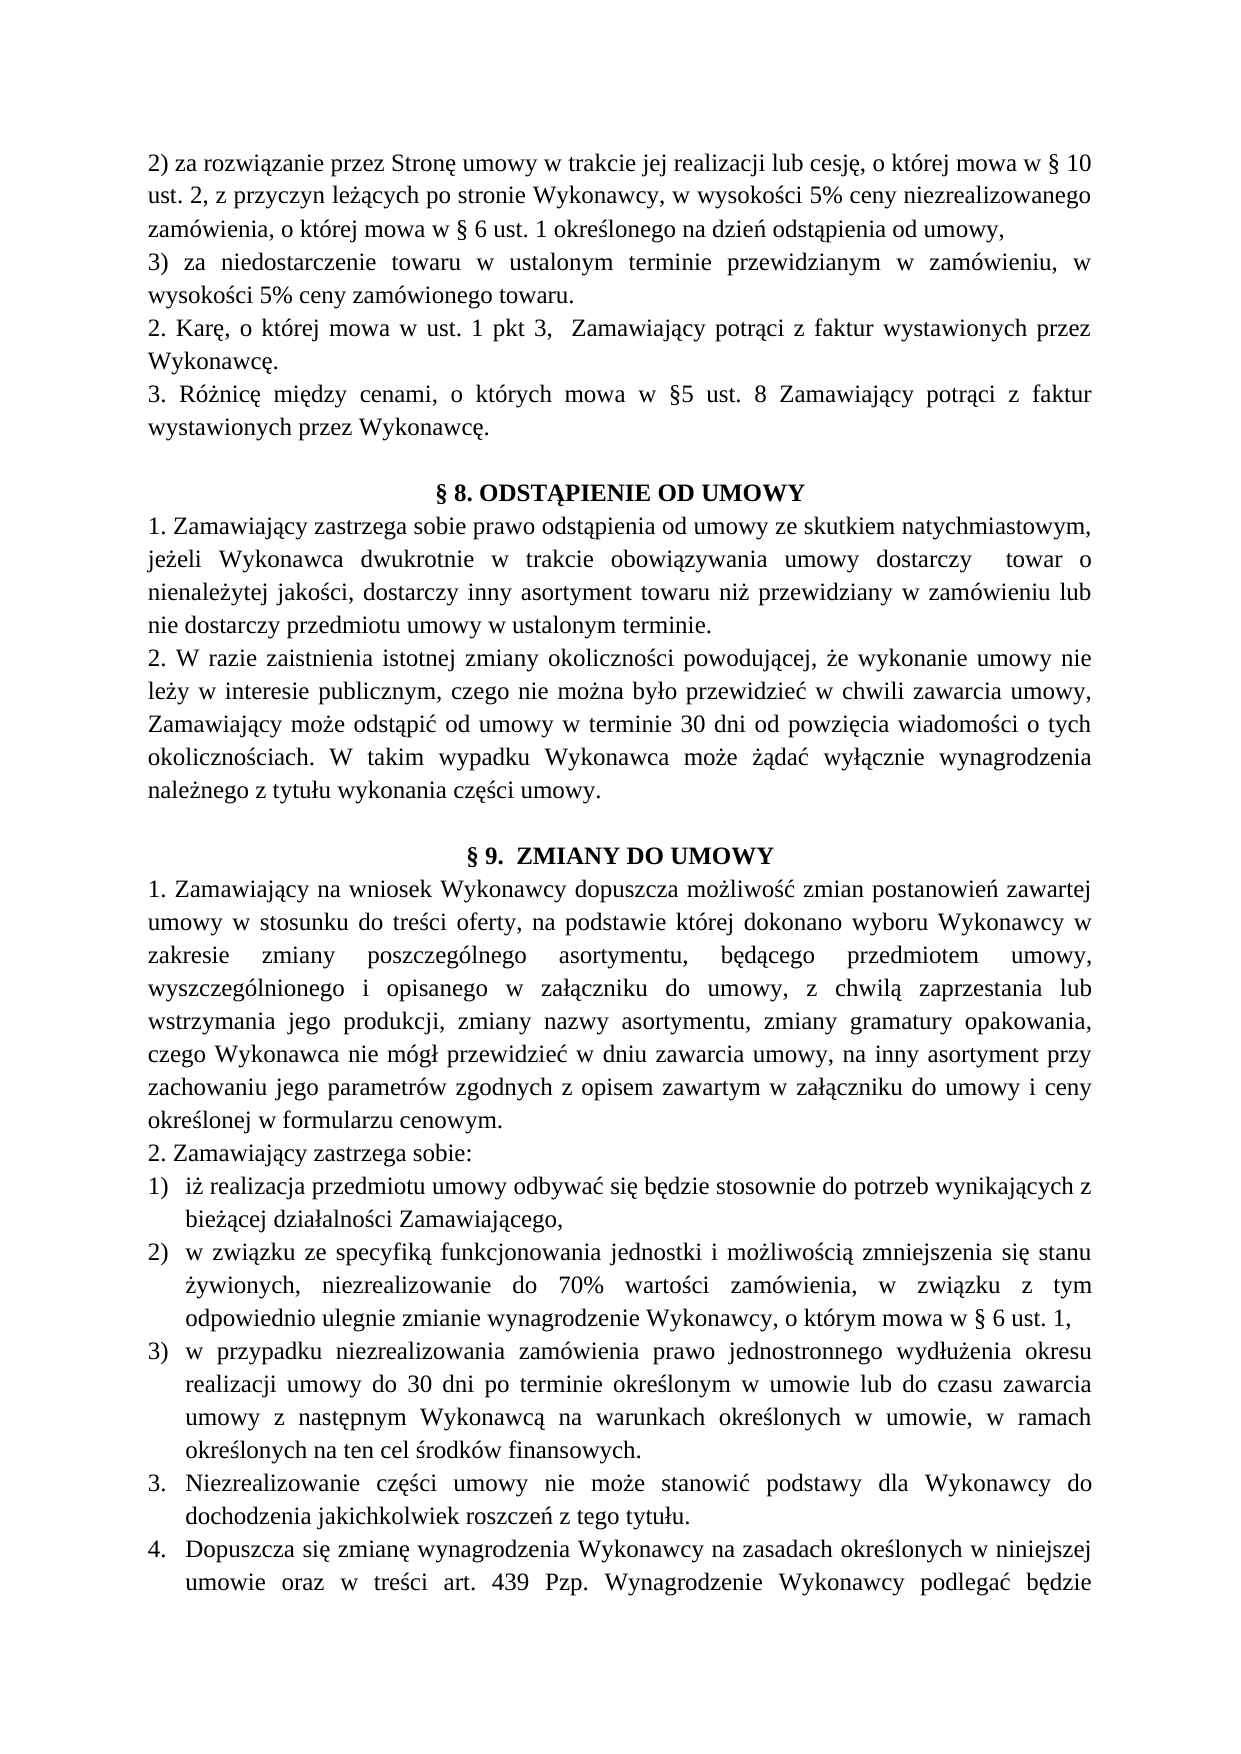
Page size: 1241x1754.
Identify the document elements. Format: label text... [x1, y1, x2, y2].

list 2. W razie zaistnienia istotnej zmiany okoliczności powodującej, że wykonanie umowy nie leży w interesie publicznym, czego nie można było przewidzieć w chwili zawarcia umowy, Zamawiający może odstąpić od umowy w terminie 30 dni od powzięcia wiadomości o tych okolicznościach. W takim wypadku Wykonawca może żądać wyłącznie wynagrodzenia należnego z tytułu wykonania części umowy. [148, 643, 1093, 804]
list 1. Zamawiający na wniosek Wykonawcy dopuszcza możliwość zmian postanowień zawartej umowy w stosunku do treści oferty, na podstawie której dokonano wyboru Wykonawcy w zakresie zmiany poszczególnego asortymentu, będącego przedmiotem umowy, wyszczególnionego i opisanego w załączniku do umowy, z chwilą zaprzestania lub wstrzymania jego produkcji, zmiany nazwy asortymentu, zmiany gramatury opakowania, czego Wykonawca nie mógł przewidzieć w dniu zawarcia umowy, na inny asortyment przy zachowaniu jego parametrów zgodnych z opisem zawartym w załączniku do umowy i ceny określonej w formularzu cenowym. [148, 874, 1093, 1134]
list § 9. ZMIANY DO UMOWY [148, 841, 1093, 870]
list Niezrealizowanie części umowy nie może stanowić podstawy dla Wykonawcy do dochodzenia jakichkolwiek roszczeń z tego tytułu. [148, 1468, 1093, 1530]
list 2. Karę, o której mowa w ust. 1 pkt 3, Zamawiający potrąci z faktur wystawionych przez Wykonawcę. [148, 313, 1093, 374]
list 3. Różnicę między cenami, o których mowa w §5 ust. 8 Zamawiający potrąci z faktur wystawionych przez Wykonawcę. [148, 379, 1093, 441]
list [148, 1534, 1093, 1596]
list w związku ze specyfiką funkcjonowania jednostki i możliwością zmniejszenia się stanu żywionych, niezrealizowanie do 70% wartości zamówienia, w związku z tym odpowiednio ulegnie zmianie wynagrodzenie Wykonawcy, o którym mowa w § 6 ust. 1, [148, 1237, 1093, 1332]
list 2) za rozwiązanie przez Stronę umowy w trakcie jej realizacji lub cesję, o której mowa w § 10 ust. 2, z przyczyn leżących po stronie Wykonawcy, w wysokości 5% ceny niezrealizowanego zamówienia, o której mowa w § 6 ust. 1 określonego na dzień odstąpienia od umowy, [148, 148, 1093, 242]
list 1. Zamawiający zastrzega sobie prawo odstąpienia od umowy ze skutkiem natychmiastowym, jeżeli Wykonawca dwukrotnie w trakcie obowiązywania umowy dostarczy towar o nienależytej jakości, dostarczy inny asortyment towaru niż przewidziany w zamówieniu lub nie dostarczy przedmiotu umowy w ustalonym terminie. [148, 511, 1093, 639]
list iż realizacja przedmiotu umowy odbywać się będzie stosownie do potrzeb wynikających z bieżącej działalności Zamawiającego, [148, 1171, 1093, 1233]
list w przypadku niezrealizowania zamówienia prawo jednostronnego wydłużenia okresu realizacji umowy do 30 dni po terminie określonym w umowie lub do czasu zawarcia umowy z następnym Wykonawcą na warunkach określonych w umowie, w ramach określonych na ten cel środków finansowych. [148, 1336, 1093, 1464]
list § 8. ODSTĄPIENIE OD UMOWY [148, 478, 1093, 507]
list 2. Zamawiający zastrzega sobie: [148, 1138, 1093, 1167]
list 3) za niedostarczenie towaru w ustalonym terminie przewidzianym w zamówieniu, w wysokości 5% ceny zamówionego towaru. [148, 247, 1093, 308]
